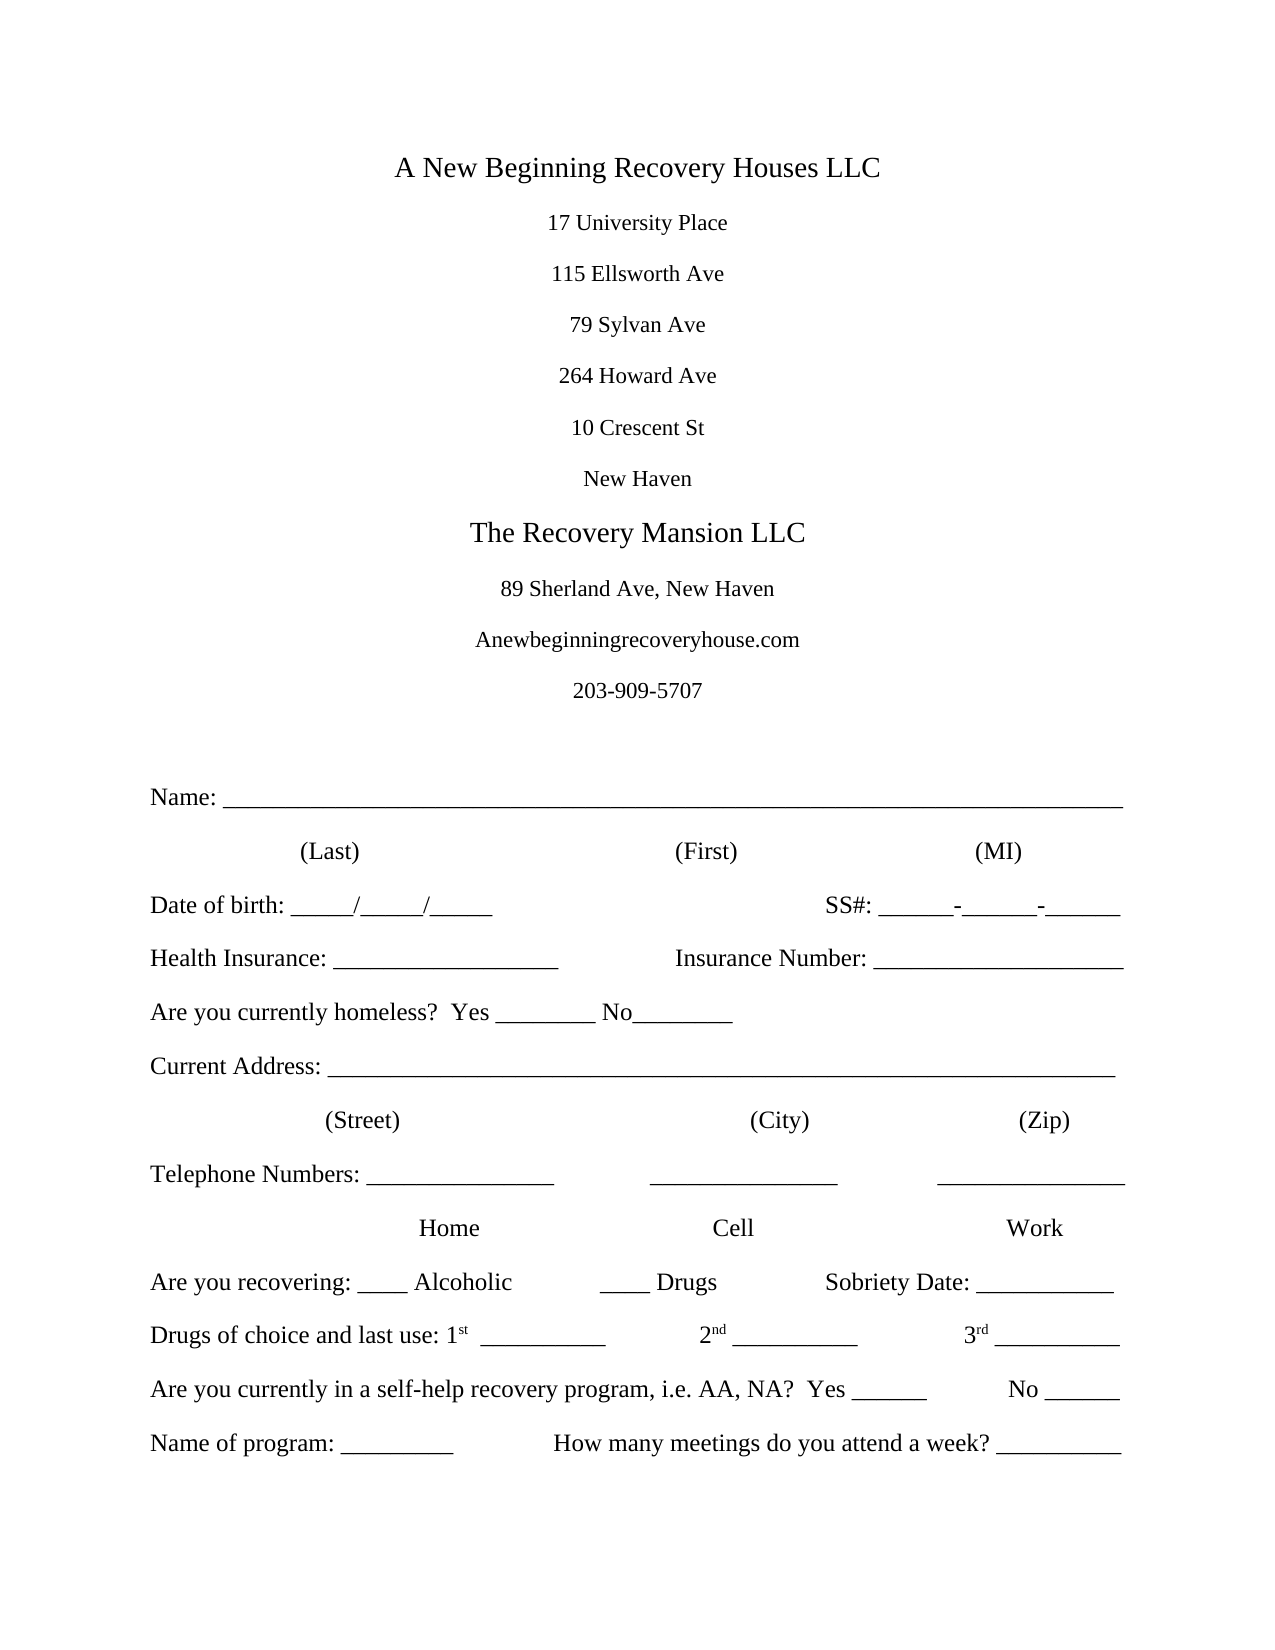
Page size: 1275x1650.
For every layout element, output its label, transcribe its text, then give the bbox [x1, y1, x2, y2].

text Are you currently homeless? Yes ________ No________ [150, 997, 1125, 1026]
text The Recovery Mansion LLC [150, 516, 1125, 549]
text Telephone Numbers: _______________ _______________ _______________ [150, 1159, 1125, 1188]
text 115 Ellsworth Ave [150, 260, 1125, 287]
text Home Cell Work [150, 1213, 1125, 1242]
text 264 Howard Ave [150, 362, 1125, 389]
text 89 Sherland Ave, New Haven [150, 575, 1125, 601]
text New Haven [150, 464, 1125, 491]
text Name of program: _________ How many meetings do you attend a week? __________ [150, 1428, 1125, 1457]
text 17 University Place [150, 209, 1125, 236]
text Health Insurance: __________________ Insurance Number: ____________________ [150, 943, 1125, 972]
text 79 Sylvan Ave [150, 311, 1125, 338]
text Current Address: _______________________________________________________________ [150, 1051, 1125, 1080]
text Name: ________________________________________________________________________ [150, 782, 1125, 811]
text Are you recovering: ____ Alcoholic ____ Drugs Sobriety Date: ___________ [150, 1267, 1125, 1295]
text Date of birth: _____/_____/_____ SS#: ______-______-______ [150, 890, 1125, 918]
text A New Beginning Recovery Houses LLC [150, 150, 1125, 183]
text (Last) (First) (MI) [150, 836, 1125, 864]
text Are you currently in a self-help recovery program, i.e. AA, NA? Yes ______ No ______ [150, 1374, 1125, 1403]
text (Street) (City) (Zip) [150, 1105, 1125, 1134]
text Drugs of choice and last use: 1st __________ 2nd __________ 3rd __________ [150, 1321, 1125, 1349]
text 203-909-5707 [150, 677, 1125, 703]
text 10 Crescent St [150, 413, 1125, 440]
text Anewbeginningrecoveryhouse.com [150, 626, 1125, 652]
